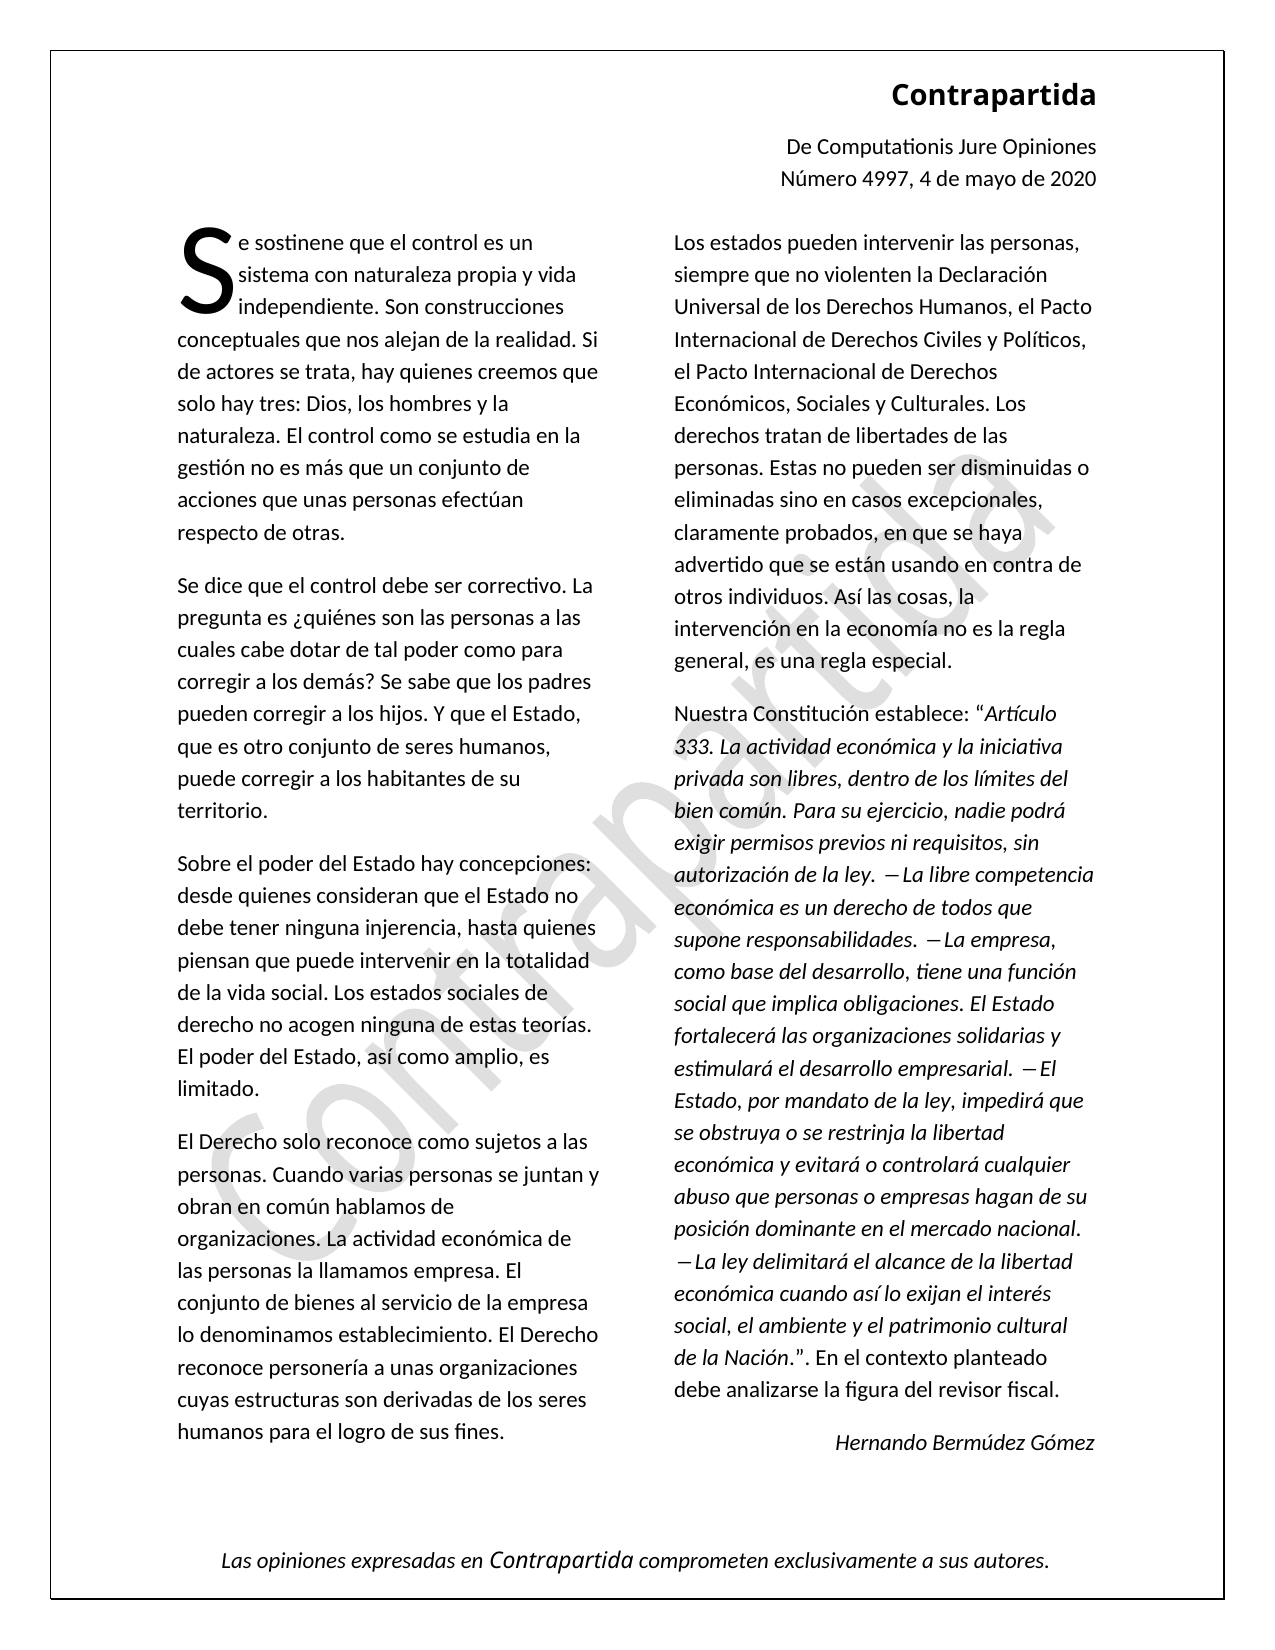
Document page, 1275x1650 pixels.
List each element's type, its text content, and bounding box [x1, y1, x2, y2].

text Se dice que el control debe ser correctivo. La pregunta es ¿quiénes son las personas a las cuales cabe dotar de tal poder como para corregir a los demás? Se sabe que los padres pueden corregir a los hijos. Y que el Estado, que es otro conjunto de seres humanos, puede corregir a los habitantes de su territorio. [177, 571, 600, 824]
text Nuestra Constitución establece: “Artículo 333. La actividad económica y la iniciativa privada son libres, dentro de los límites del bien común. Para su ejercicio, nadie podrá exigir permisos previos ni requisitos, sin autorización de la ley. ―La libre competencia económica es un derecho de todos que supone responsabilidades. ―La empresa, como base del desarrollo, tiene una función social que implica obligaciones. El Estado fortalecerá las organizaciones solidarias y estimulará el desarrollo empresarial. ―El Estado, por mandato de la ley, impedirá que se obstruya o se restrinja la libertad económica y evitará o controlará cualquier abuso que personas o empresas hagan de su posición dominante en el mercado nacional. ―La ley delimitará el alcance de la libertad económica cuando así lo exijan el interés social, el ambiente y el patrimonio cultural de la Nación.”. En el contexto planteado debe analizarse la figura del revisor fiscal. [674, 699, 1097, 1403]
text e sostinene que el control es un sistema con naturaleza propia y vida independiente. Son construcciones conceptuales que nos alejan de la realidad. Si de actores se trata, hay quienes creemos que solo hay tres: Dios, los hombres y la naturaleza. El control como se estudia en la gestión no es más que un conjunto de acciones que unas personas efectúan respecto de otras. [177, 228, 600, 546]
text Sobre el poder del Estado hay concepciones: desde quienes consideran que el Estado no debe tener ninguna injerencia, hasta quienes piensan que puede intervenir en la totalidad de la vida social. Los estados sociales de derecho no acogen ninguna de estas teorías. El poder del Estado, así como amplio, es limitado. [177, 849, 600, 1102]
text Los estados pueden intervenir las personas, siempre que no violenten la Declaración Universal de los Derechos Humanos, el Pacto Internacional de Derechos Civiles y Políticos, el Pacto Internacional de Derechos Económicos, Sociales y Culturales. Los derechos tratan de libertades de las personas. Estas no pueden ser disminuidas o eliminadas sino en casos excepcionales, claramente probados, en que se haya advertido que se están usando en contra de otros individuos. Así las cosas, la intervención en la economía no es la regla general, es una regla especial. [674, 228, 1097, 674]
text Hernando Bermúdez Gómez [674, 1428, 1097, 1457]
text El Derecho solo reconoce como sujetos a las personas. Cuando varias personas se juntan y obran en común hablamos de organizaciones. La actividad económica de las personas la llamamos empresa. El conjunto de bienes al servicio de la empresa lo denominamos establecimiento. El Derecho reconoce personería a unas organizaciones cuyas estructuras son derivadas de los seres humanos para el logro de sus fines. [177, 1127, 600, 1445]
